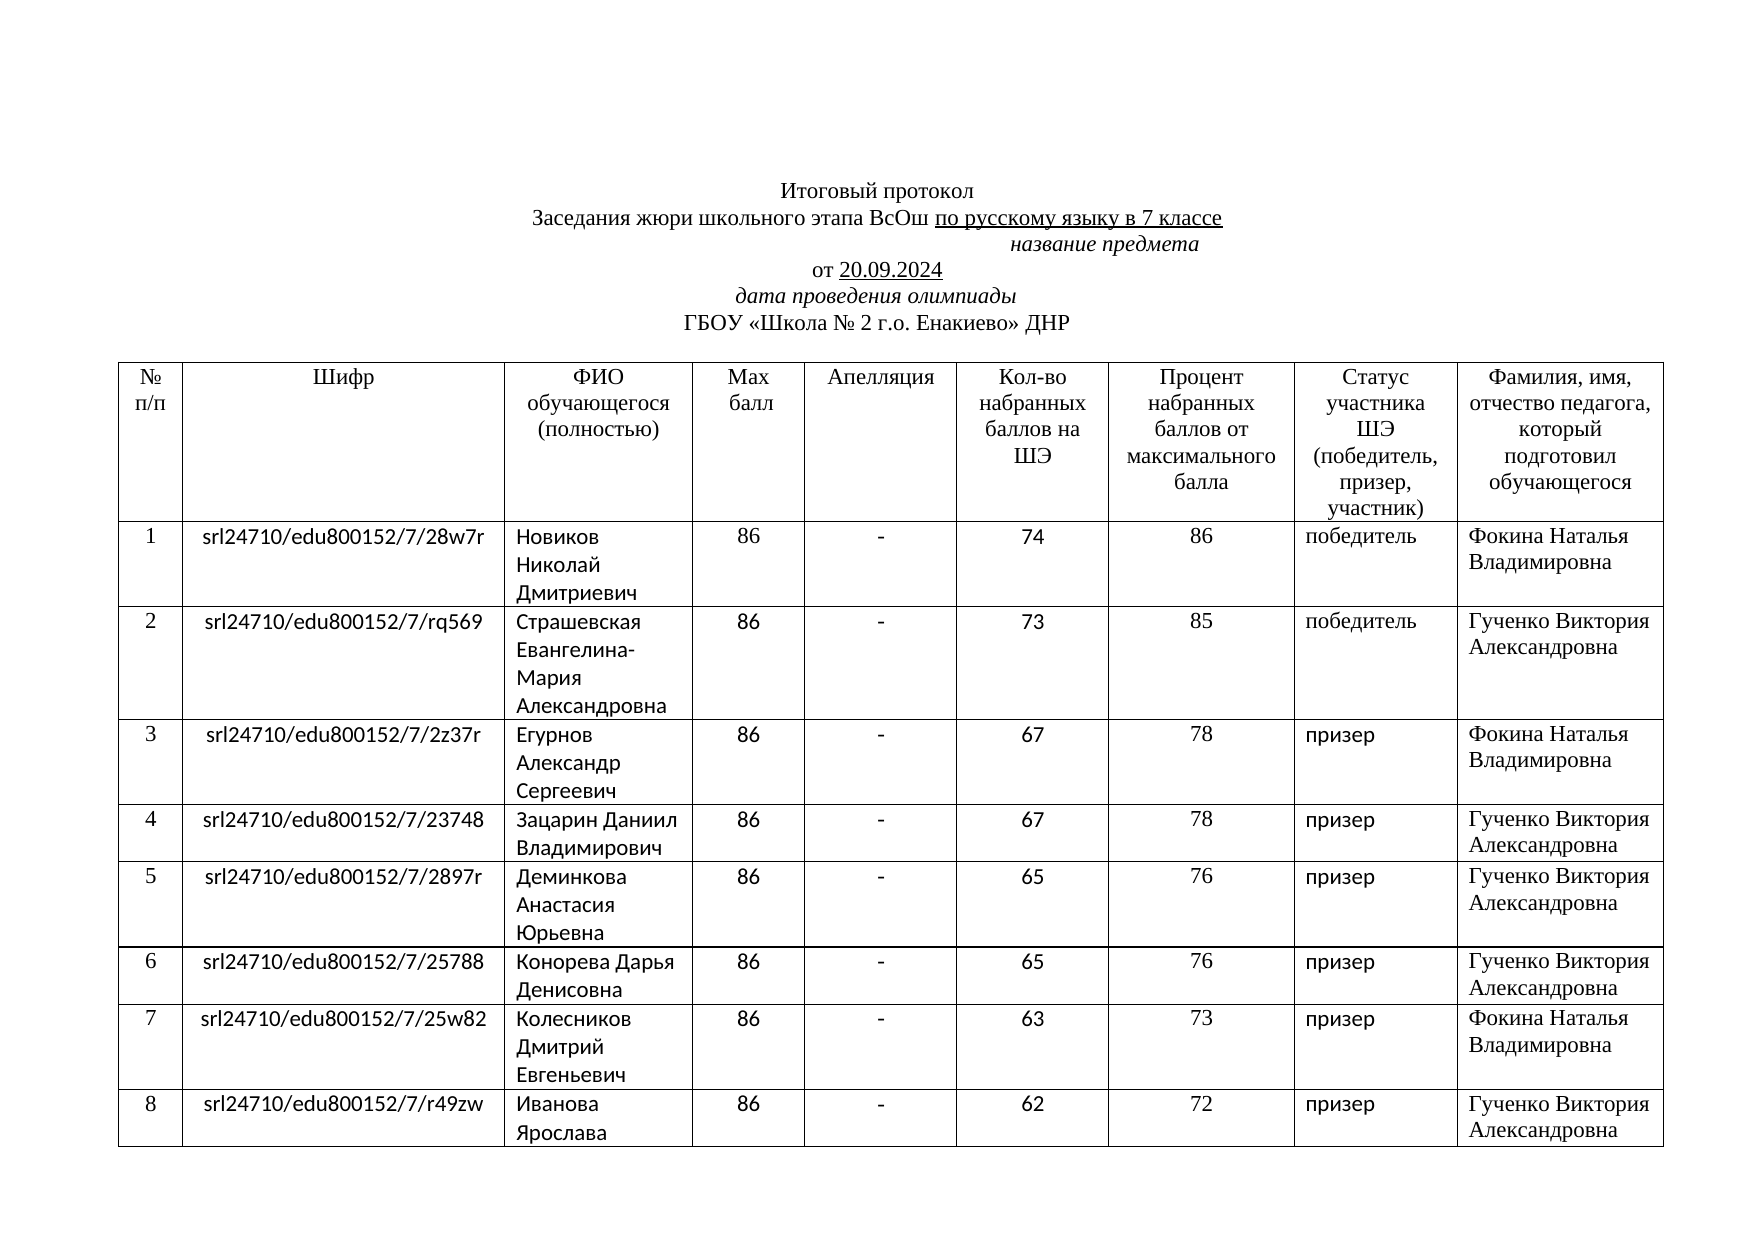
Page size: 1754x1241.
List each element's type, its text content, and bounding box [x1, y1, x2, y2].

table_cell 86 [693, 522, 804, 606]
table_header № п/п [119, 363, 182, 521]
text дата проведения олимпиады [118, 283, 1636, 309]
table_cell 6 [119, 948, 182, 1003]
table_header Шифр [183, 363, 504, 521]
table_cell 8 [119, 1090, 182, 1146]
table_cell 65 [957, 862, 1108, 946]
table_cell 1 [119, 522, 182, 606]
table_cell призер [1295, 862, 1457, 946]
table_cell 5 [119, 862, 182, 946]
table_cell 86 [693, 720, 804, 804]
table_cell Гученко Виктория Александровна [1458, 805, 1663, 861]
table_cell Фокина Наталья Владимировна [1458, 720, 1663, 804]
table_cell призер [1295, 805, 1457, 861]
table_cell призер [1295, 720, 1457, 804]
table_cell - [805, 862, 956, 946]
table_cell 86 [693, 948, 804, 1003]
table_header Апелляция [805, 363, 956, 521]
table_cell - [805, 522, 956, 606]
table_cell 78 [1109, 720, 1294, 804]
table_cell 86 [693, 805, 804, 861]
table_cell - [805, 607, 956, 719]
table_cell 7 [119, 1005, 182, 1088]
table_cell 86 [693, 607, 804, 719]
table_cell srl24710/edu800152/7/25w82 [183, 1005, 504, 1088]
table_cell 65 [957, 948, 1108, 1003]
table_cell 74 [957, 522, 1108, 606]
table_cell 86 [693, 1005, 804, 1088]
table_cell 78 [1109, 805, 1294, 861]
table_cell 3 [119, 720, 182, 804]
table_cell 62 [957, 1090, 1108, 1146]
table_header Статус участника ШЭ (победитель, призер, участник) [1295, 363, 1457, 521]
table_header Max балл [693, 363, 804, 521]
table_cell - [805, 1005, 956, 1088]
text от 20.09.2024 [118, 256, 1636, 283]
table_cell Зацарин Даниил Владимирович [505, 805, 692, 861]
table_cell 63 [957, 1005, 1108, 1088]
table_cell Фокина Наталья Владимировна [1458, 522, 1663, 606]
table_cell 85 [1109, 607, 1294, 719]
text Заседания жюри школьного этапа ВсОш по русскому языку в 7 классе [118, 203, 1636, 230]
table_cell srl24710/edu800152/7/rq569 [183, 607, 504, 719]
table_cell - [805, 948, 956, 1003]
table_cell Фокина Наталья Владимировна [1458, 1005, 1663, 1088]
table_cell 4 [119, 805, 182, 861]
table_cell 67 [957, 805, 1108, 861]
table_cell призер [1295, 1090, 1457, 1146]
table_cell srl24710/edu800152/7/2897r [183, 862, 504, 946]
table_cell - [805, 1090, 956, 1146]
table_cell srl24710/edu800152/7/25788 [183, 948, 504, 1003]
table_cell Гученко Виктория Александровна [1458, 948, 1663, 1003]
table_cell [1458, 1090, 1663, 1146]
table_cell 67 [957, 720, 1108, 804]
table_cell победитель [1295, 522, 1457, 606]
table_cell 76 [1109, 948, 1294, 1003]
table_cell 73 [1109, 1005, 1294, 1088]
table_header Кол-во набранных баллов на ШЭ [957, 363, 1108, 521]
table_cell srl24710/edu800152/7/2z37r [183, 720, 504, 804]
table_header Процент набранных баллов от максимального балла [1109, 363, 1294, 521]
text ГБОУ «Школа № 2 г.о. Енакиево» ДНР [118, 309, 1636, 335]
table_cell Колесников Дмитрий Евгеньевич [505, 1005, 692, 1088]
text название предмета [118, 230, 1636, 256]
table_cell 86 [693, 1090, 804, 1146]
table_cell 86 [693, 862, 804, 946]
text Итоговый протокол [118, 177, 1636, 203]
table_cell Деминкова Анастасия Юрьевна [505, 862, 692, 946]
table_cell srl24710/edu800152/7/23748 [183, 805, 504, 861]
table_header ФИО обучающегося (полностью) [505, 363, 692, 521]
table_cell Конорева Дарья Денисовна [505, 948, 692, 1003]
table_cell Новиков Николай Дмитриевич [505, 522, 692, 606]
table_cell Гученко Виктория Александровна [1458, 607, 1663, 719]
table_cell Егурнов Александр Сергеевич [505, 720, 692, 804]
table_cell - [805, 720, 956, 804]
table_cell Страшевская Евангелина-Мария Александровна [505, 607, 692, 719]
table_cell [183, 1090, 504, 1146]
table_header Фамилия, имя, отчество педагога, который подготовил обучающегося [1458, 363, 1663, 521]
table_cell призер [1295, 948, 1457, 1003]
table_cell - [805, 805, 956, 861]
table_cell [505, 1090, 692, 1146]
table_cell 73 [957, 607, 1108, 719]
table_cell 2 [119, 607, 182, 719]
table_cell 76 [1109, 862, 1294, 946]
table_cell 86 [1109, 522, 1294, 606]
table_cell 72 [1109, 1090, 1294, 1146]
table_cell победитель [1295, 607, 1457, 719]
table_cell Гученко Виктория Александровна [1458, 862, 1663, 946]
table_cell призер [1295, 1005, 1457, 1088]
table_cell srl24710/edu800152/7/28w7r [183, 522, 504, 606]
